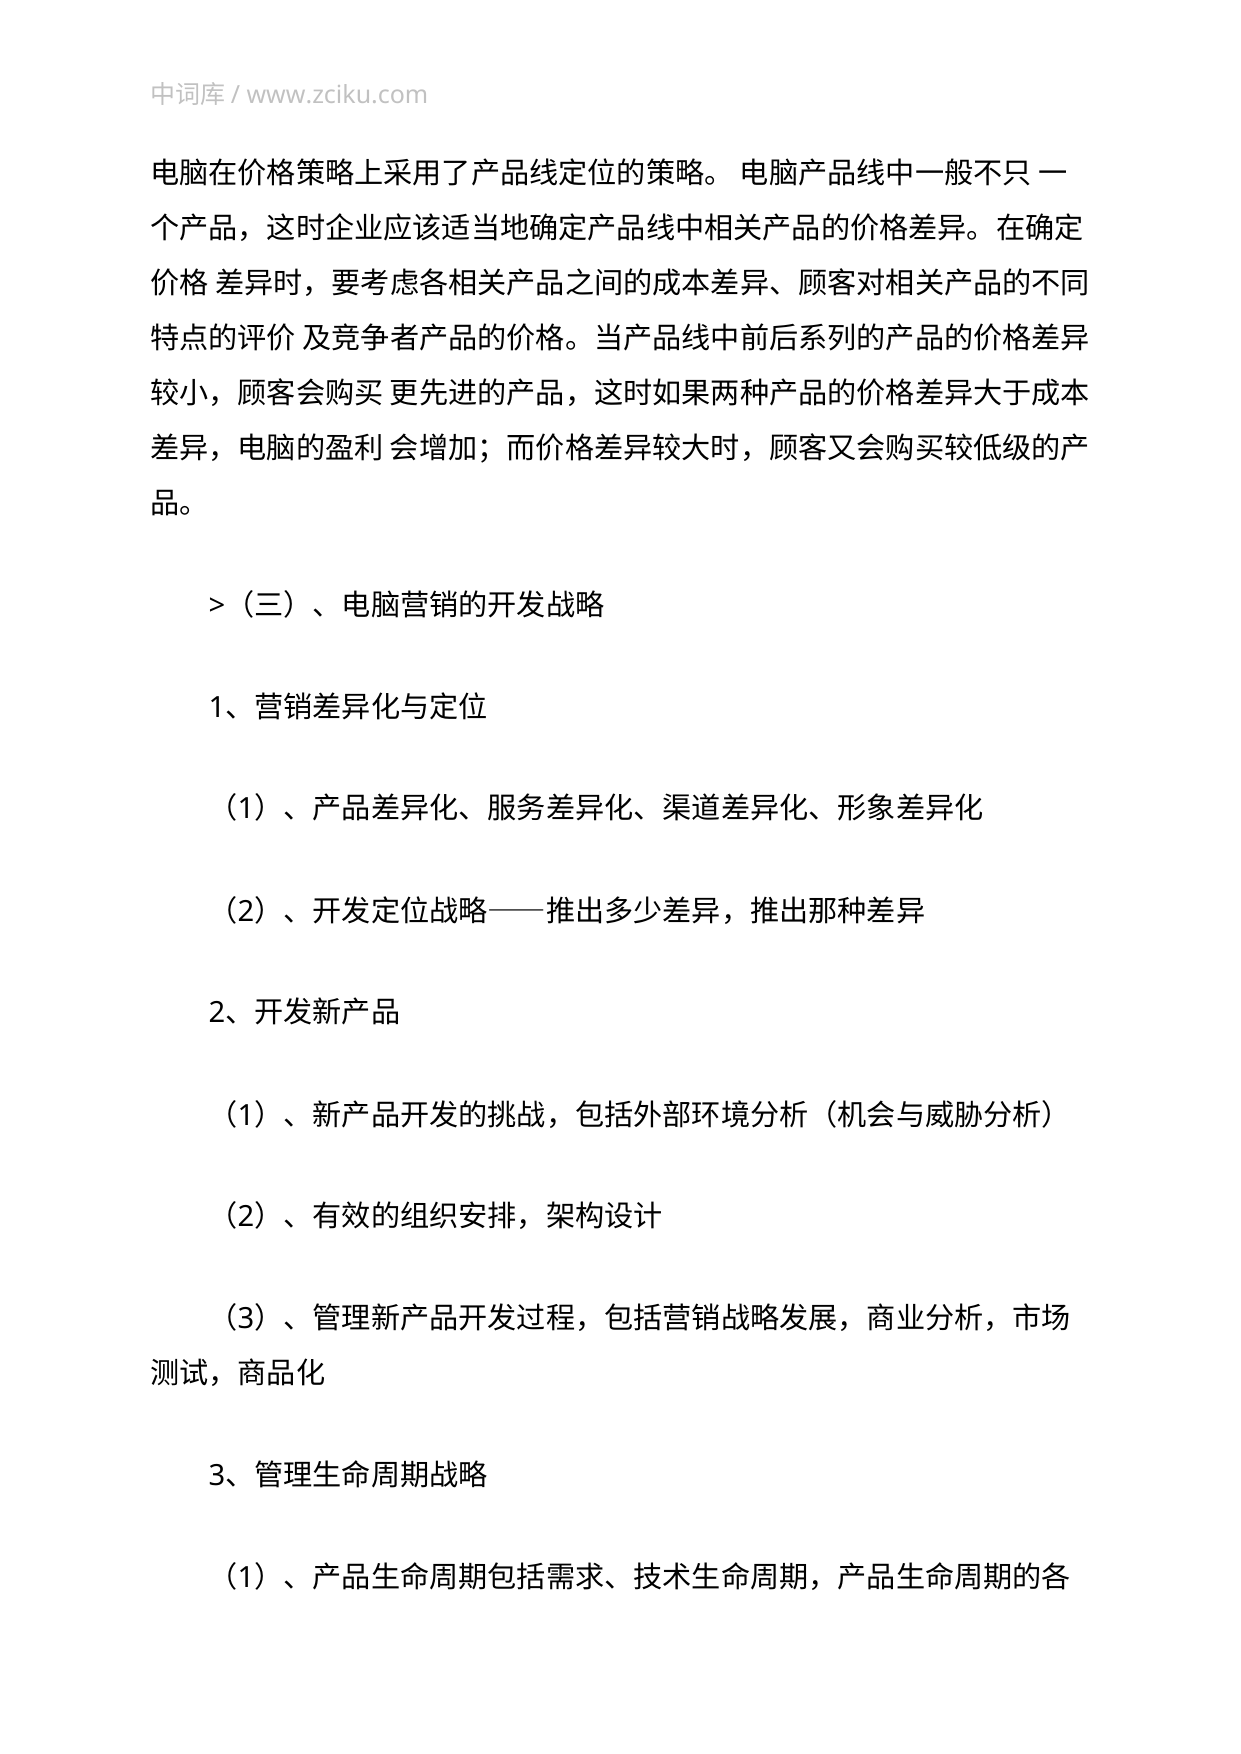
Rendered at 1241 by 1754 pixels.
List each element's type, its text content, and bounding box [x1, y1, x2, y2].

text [150, 1554, 1090, 1596]
text （1）、产品差异化、服务差异化、渠道差异化、形象差异化 [150, 785, 1090, 827]
text >（三）、电脑营销的开发战略 [150, 581, 1090, 623]
text 3、管理生命周期战略 [150, 1452, 1090, 1494]
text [150, 150, 1090, 522]
text 1、营销差异化与定位 [150, 683, 1090, 726]
text 2、开发新产品 [150, 989, 1090, 1031]
text （3）、管理新产品开发过程，包括营销战略发展，商业分析，市场测试，商品化 [150, 1295, 1090, 1392]
text （2）、开发定位战略——推出多少差异，推出那种差异 [150, 887, 1090, 929]
text （2）、有效的组织安排，架构设计 [150, 1193, 1090, 1235]
text （1）、新产品开发的挑战，包括外部环境分析（机会与威胁分析） [150, 1091, 1090, 1133]
